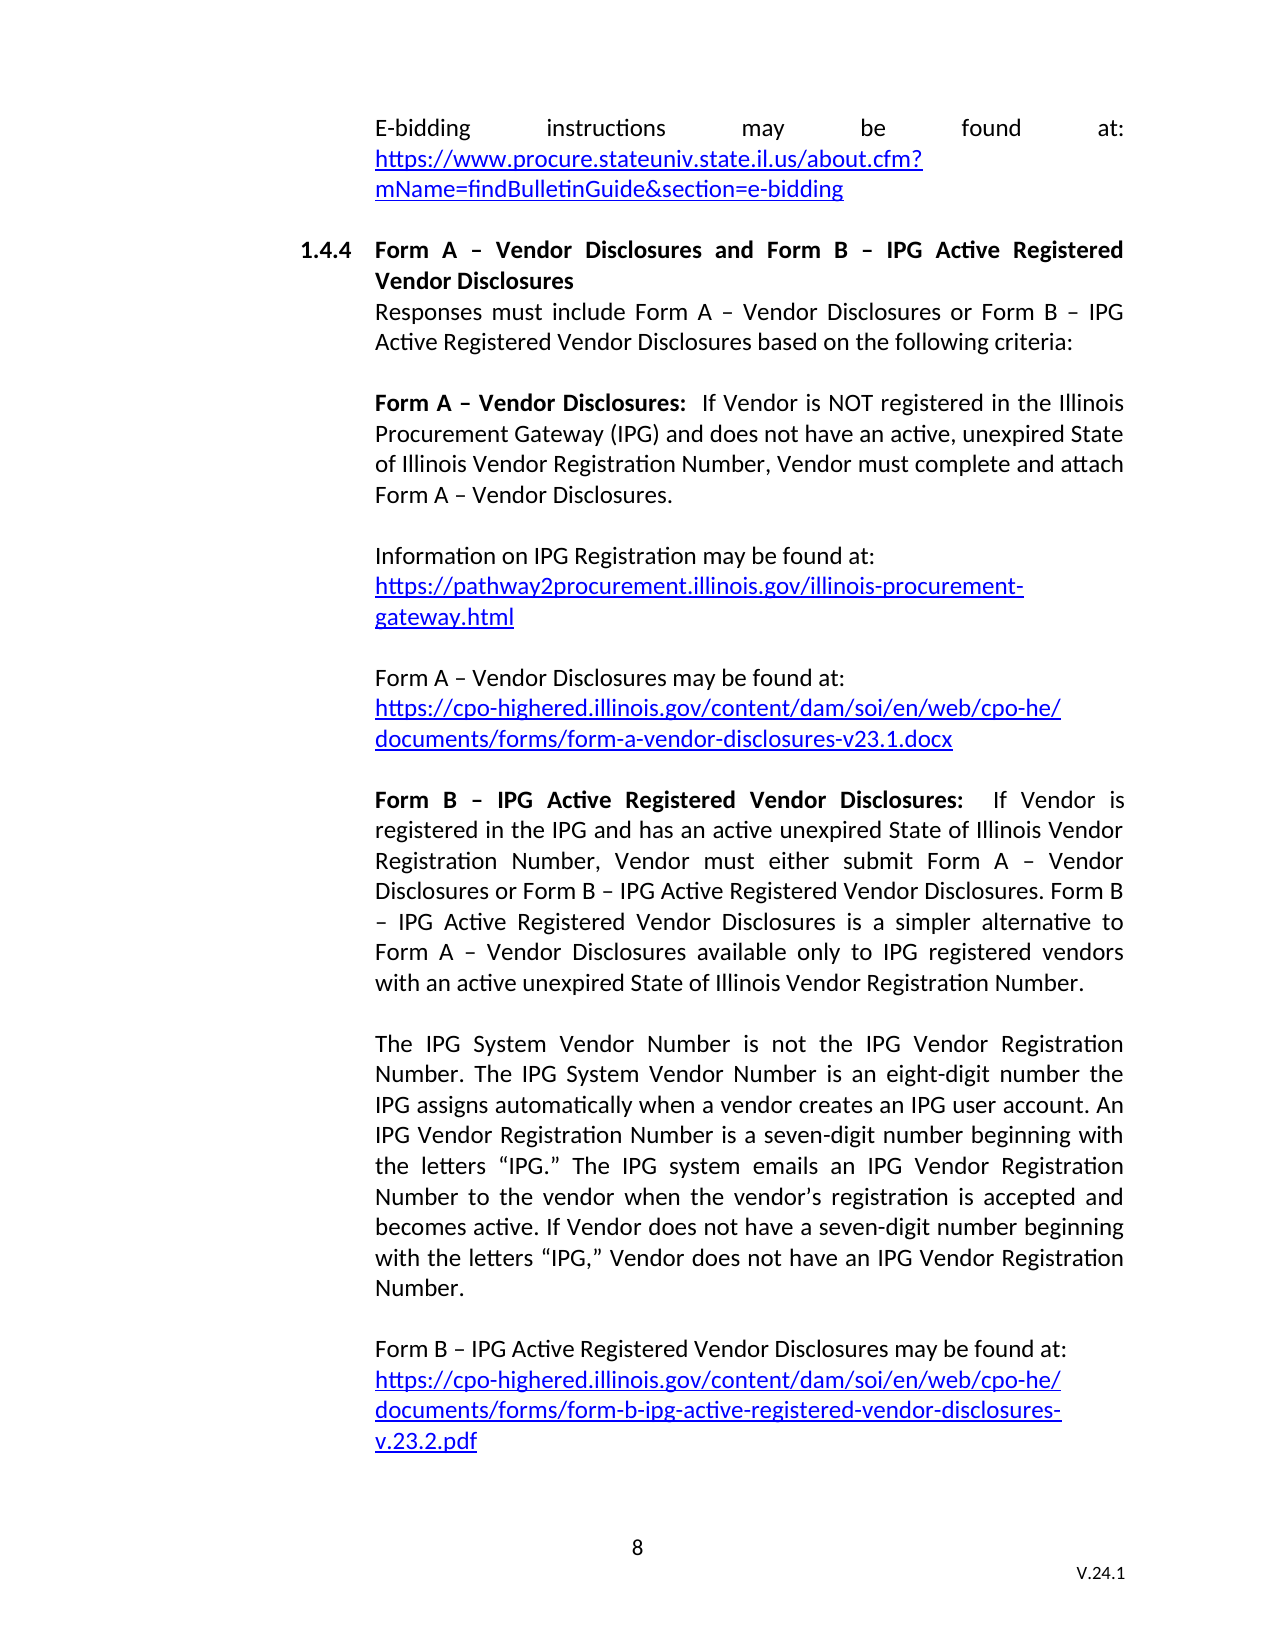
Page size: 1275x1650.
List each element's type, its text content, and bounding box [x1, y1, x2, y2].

text Information on IPG Registration may be found at: [375, 540, 1125, 570]
text Form B – IPG Active Registered Vendor Disclosures: If Vendor is registered in the IPG and has an active unexpired State of Illinois Vendor Registration Number, Vendor must either submit Form A – Vendor Disclosures or Form B – IPG Active Registered Vendor Disclosures. Form B – IPG Active Registered Vendor Disclosures is a simpler alternative to Form A – Vendor Disclosures available only to IPG registered vendors with an active unexpired State of Illinois Vendor Registration Number. [375, 784, 1125, 998]
text Responses must include Form A – Vendor Disclosures or Form B – IPG Active Registered Vendor Disclosures based on the following criteria: [375, 296, 1125, 357]
text E-bidding instructions may be found at: https://www.procure.stateuniv.state.il.us/about.cfm?mName=findBulletinGuide&section=e-bidding [375, 112, 1125, 204]
text https://cpo-highered.illinois.gov/content/dam/soi/en/web/cpo-he/documents/forms/form-a-vendor-disclosures-v23.1.docx [375, 692, 1125, 753]
text https://cpo-highered.illinois.gov/content/dam/soi/en/web/cpo-he/documents/forms/form-b-ipg-active-registered-vendor-disclosures-v.23.2.pdf [375, 1364, 1125, 1455]
text 1.4.4 Form A – Vendor Disclosures and Form B – IPG Active Registered Vendor Disclosures [300, 234, 1125, 296]
text https://pathway2procurement.illinois.gov/illinois-procurement-gateway.html [375, 570, 1125, 631]
text Form A – Vendor Disclosures: If Vendor is NOT registered in the Illinois Procurement Gateway (IPG) and does not have an active, unexpired State of Illinois Vendor Registration Number, Vendor must complete and attach Form A – Vendor Disclosures. [375, 387, 1125, 509]
text Form B – IPG Active Registered Vendor Disclosures may be found at: [300, 1333, 1125, 1364]
text The IPG System Vendor Number is not the IPG Vendor Registration Number. The IPG System Vendor Number is an eight-digit number the IPG assigns automatically when a vendor creates an IPG user account. An IPG Vendor Registration Number is a seven-digit number beginning with the letters “IPG.” The IPG system emails an IPG Vendor Registration Number to the vendor when the vendor’s registration is accepted and becomes active. If Vendor does not have a seven-digit number beginning with the letters “IPG,” Vendor does not have an IPG Vendor Registration Number. [375, 1028, 1125, 1303]
text Form A – Vendor Disclosures may be found at: [375, 662, 1125, 692]
